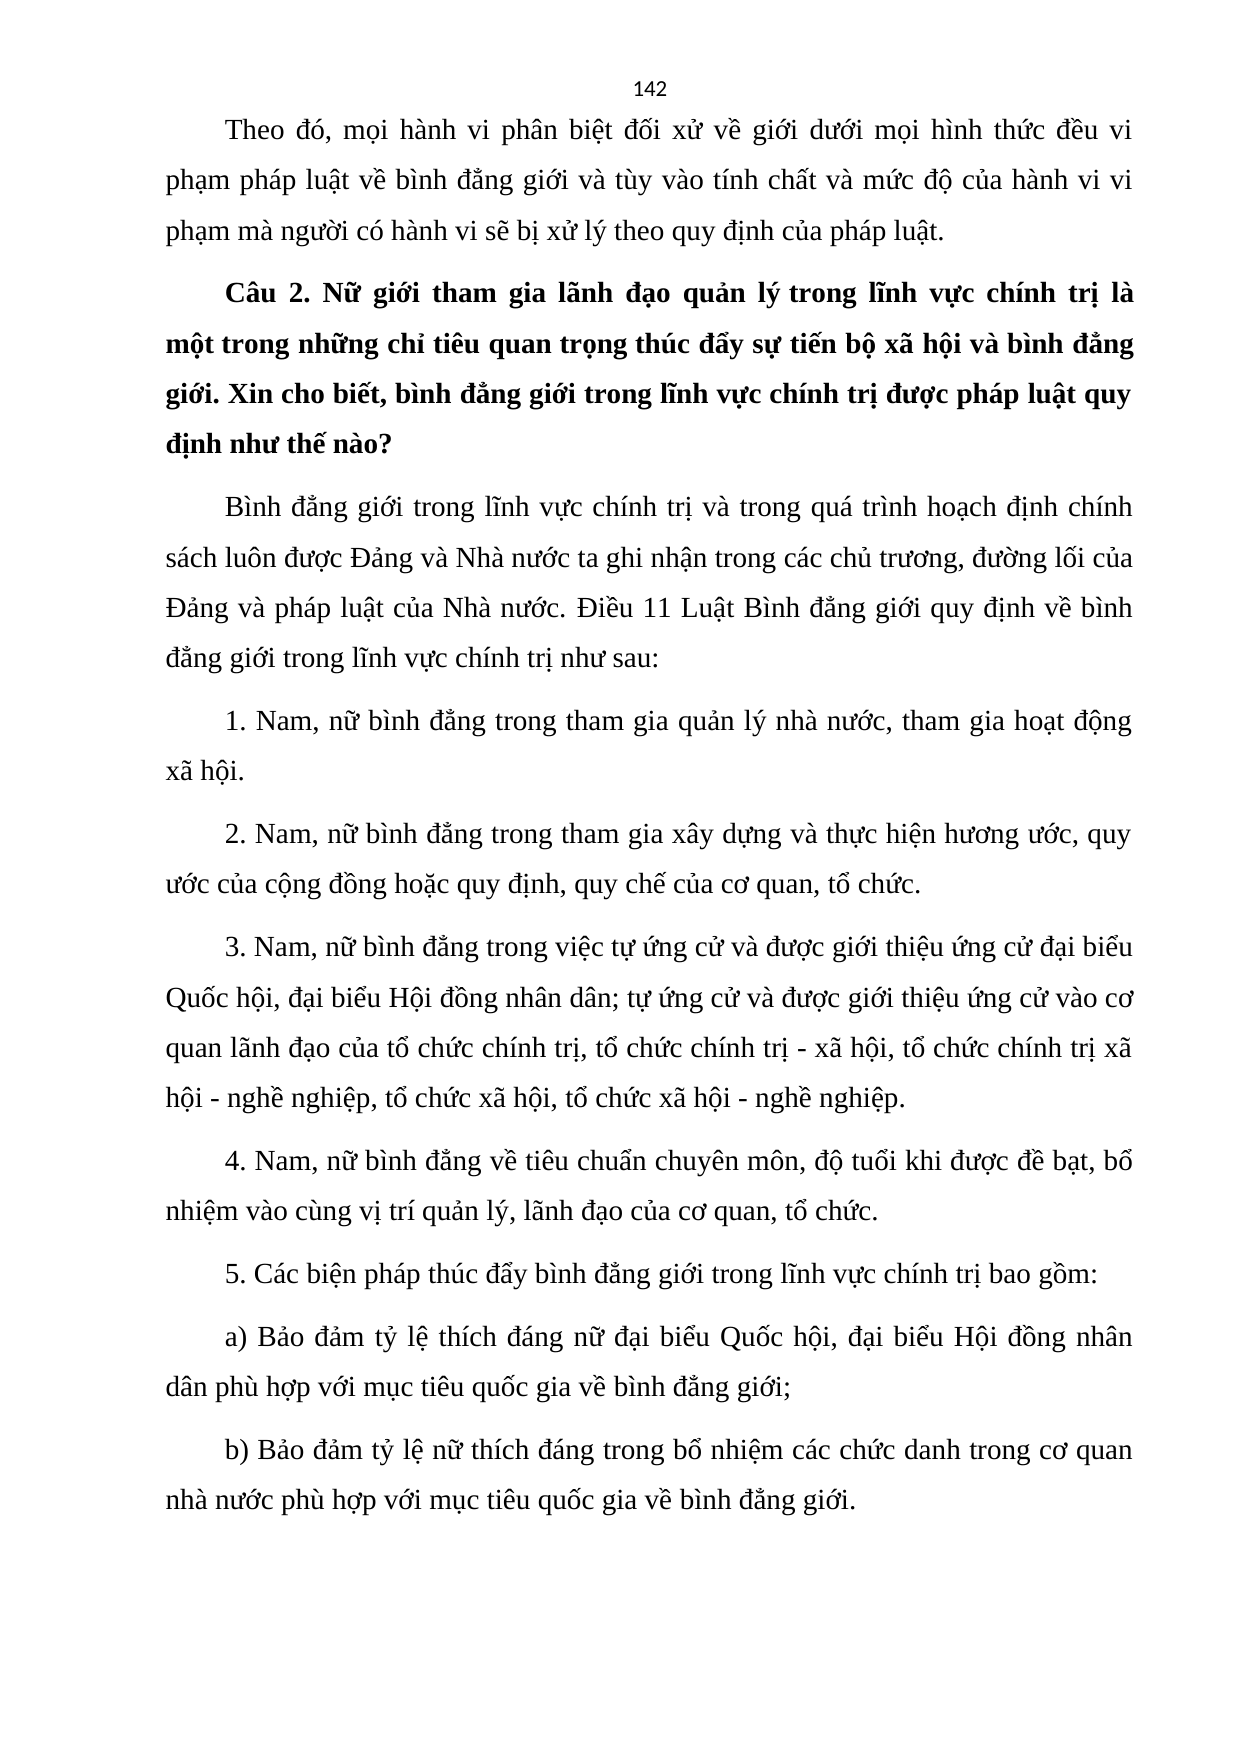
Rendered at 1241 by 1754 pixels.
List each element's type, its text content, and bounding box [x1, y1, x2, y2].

text b) Bảo đảm tỷ lệ nữ thích đáng trong bổ nhiệm các chức danh trong cơ quan nhà nước phù hợp với mục tiêu quốc gia về bình đẳng giới. [165, 1432, 1134, 1516]
text 1. Nam, nữ bình đẳng trong tham gia quản lý nhà nước, tham gia hoạt động xã hội. [165, 703, 1134, 787]
text Bình đẳng giới trong lĩnh vực chính trị và trong quá trình hoạch định chính sách luôn được Đảng và Nhà nước ta ghi nhận trong các chủ trương, đường lối của Đảng và pháp luật của Nhà nước. Điều 11 Luật Bình đẳng giới quy định về bình đẳng giới trong lĩnh vực chính trị như sau: [165, 489, 1134, 674]
text a) Bảo đảm tỷ lệ thích đáng nữ đại biểu Quốc hội, đại biểu Hội đồng nhân dân phù hợp với mục tiêu quốc gia về bình đẳng giới; [165, 1319, 1134, 1403]
text 4. Nam, nữ bình đẳng về tiêu chuẩn chuyên môn, độ tuổi khi được đề bạt, bổ nhiệm vào cùng vị trí quản lý, lãnh đạo của cơ quan, tổ chức. [165, 1143, 1134, 1227]
text 3. Nam, nữ bình đẳng trong việc tự ứng cử và được giới thiệu ứng cử đại biểu Quốc hội, đại biểu Hội đồng nhân dân; tự ứng cử và được giới thiệu ứng cử vào cơ quan lãnh đạo của tổ chức chính trị, tổ chức chính trị - xã hội, tổ chức chính trị xã hội - nghề nghiệp, tổ chức xã hội, tổ chức xã hội - nghề nghiệp. [165, 929, 1134, 1114]
text 5. Các biện pháp thúc đẩy bình đẳng giới trong lĩnh vực chính trị bao gồm: [165, 1256, 1134, 1290]
text Theo đó, mọi hành vi phân biệt đối xử về giới dưới mọi hình thức đều vi phạm pháp luật về bình đẳng giới và tùy vào tính chất và mức độ của hành vi vi phạm mà người có hành vi sẽ bị xử lý theo quy định của pháp luật. [165, 112, 1134, 246]
text 2. Nam, nữ bình đẳng trong tham gia xây dựng và thực hiện hương ước, quy ước của cộng đồng hoặc quy định, quy chế của cơ quan, tổ chức. [165, 816, 1134, 900]
text Câu 2. Nữ giới tham gia lãnh đạo quản lý trong lĩnh vực chính trị là một trong những chỉ tiêu quan trọng thúc đẩy sự tiến bộ xã hội và bình đẳng giới. Xin cho biết, bình đẳng giới trong lĩnh vực chính trị được pháp luật quy định như thế nào? [165, 276, 1134, 460]
